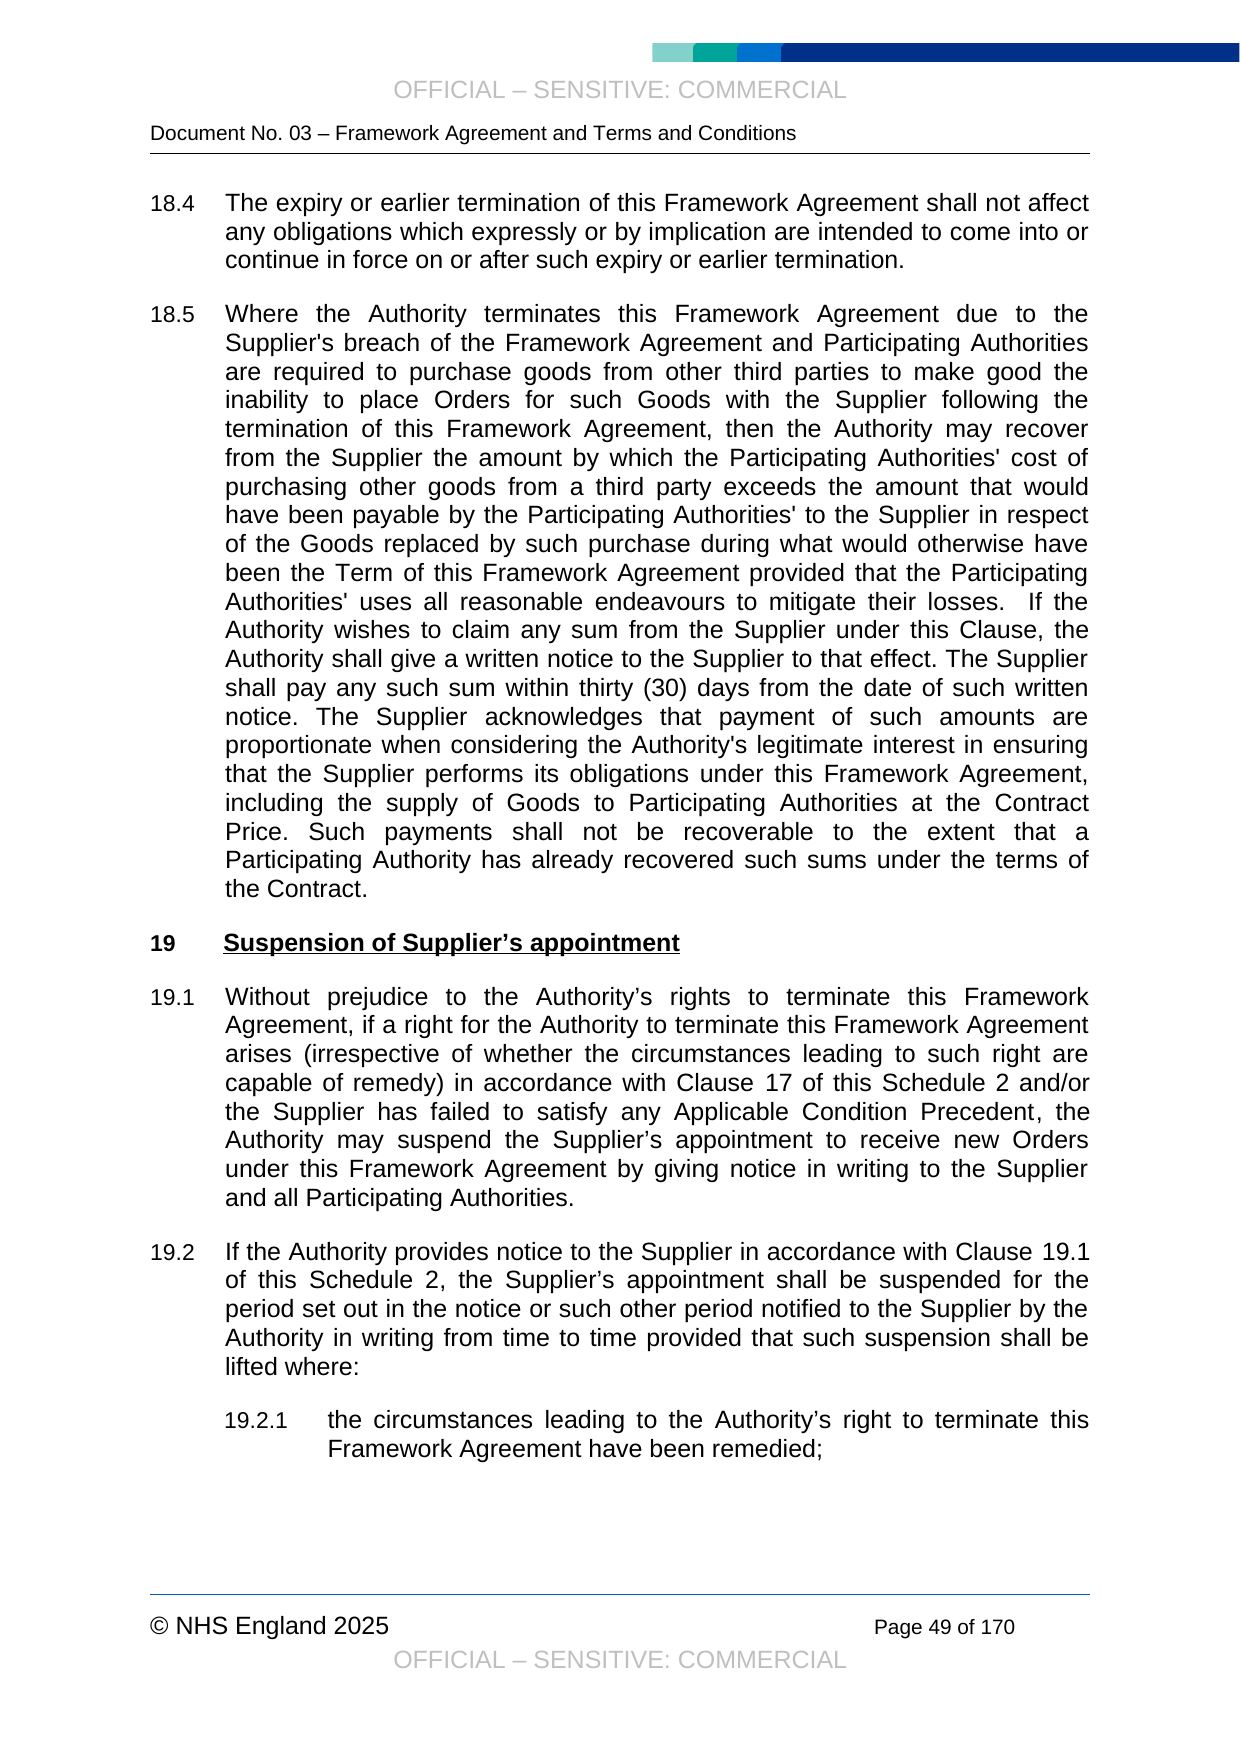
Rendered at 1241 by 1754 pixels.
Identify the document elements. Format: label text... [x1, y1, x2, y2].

subtitle If the Authority provides notice to the Supplier in accordance with Clause 19.1 of this Schedule 2, the Supplier’s appointment shall be suspended for the period set out in the notice or such other period notified to the Supplier by the Authority in writing from time to time provided that such suspension shall be lifted where: [150, 1237, 1090, 1380]
subtitle the circumstances leading to the Authority’s right to terminate this Framework Agreement have been remedied; [224, 1405, 1090, 1463]
subtitle The expiry or earlier termination of this Framework Agreement shall not affect any obligations which expressly or by implication are intended to come into or continue in force on or after such expiry or earlier termination. [150, 188, 1090, 274]
subtitle Without prejudice to the Authority’s rights to terminate this Framework Agreement, if a right for the Authority to terminate this Framework Agreement arises (irrespective of whether the circumstances leading to such right are capable of remedy) in accordance with Clause 17 of this Schedule 2 and/or the Supplier has failed to satisfy any Applicable Condition Precedent, the Authority may suspend the Supplier’s appointment to receive new Orders under this Framework Agreement by giving notice in writing to the Supplier and all Participating Authorities. [150, 982, 1090, 1212]
subtitle Where the Authority terminates this Framework Agreement due to the Supplier's breach of the Framework Agreement and Participating Authorities are required to purchase goods from other third parties to make good the inability to place Orders for such Goods with the Supplier following the termination of this Framework Agreement, then the Authority may recover from the Supplier the amount by which the Participating Authorities' cost of purchasing other goods from a third party exceeds the amount that would have been payable by the Participating Authorities' to the Supplier in respect of the Goods replaced by such purchase during what would otherwise have been the Term of this Framework Agreement provided that the Participating Authorities' uses all reasonable endeavours to mitigate their losses. If the Authority wishes to claim any sum from the Supplier under this Clause, the Authority shall give a written notice to the Supplier to that effect. The Supplier shall pay any such sum within thirty (30) days from the date of such written notice. The Supplier acknowledges that payment of such amounts are proportionate when considering the Authority's legitimate interest in ensuring that the Supplier performs its obligations under this Framework Agreement, including the supply of Goods to Participating Authorities at the Contract Price. Such payments shall not be recoverable to the extent that a Participating Authority has already recovered such sums under the terms of the Contract. [150, 299, 1090, 903]
subtitle Suspension of Supplier’s appointment [150, 928, 1090, 957]
